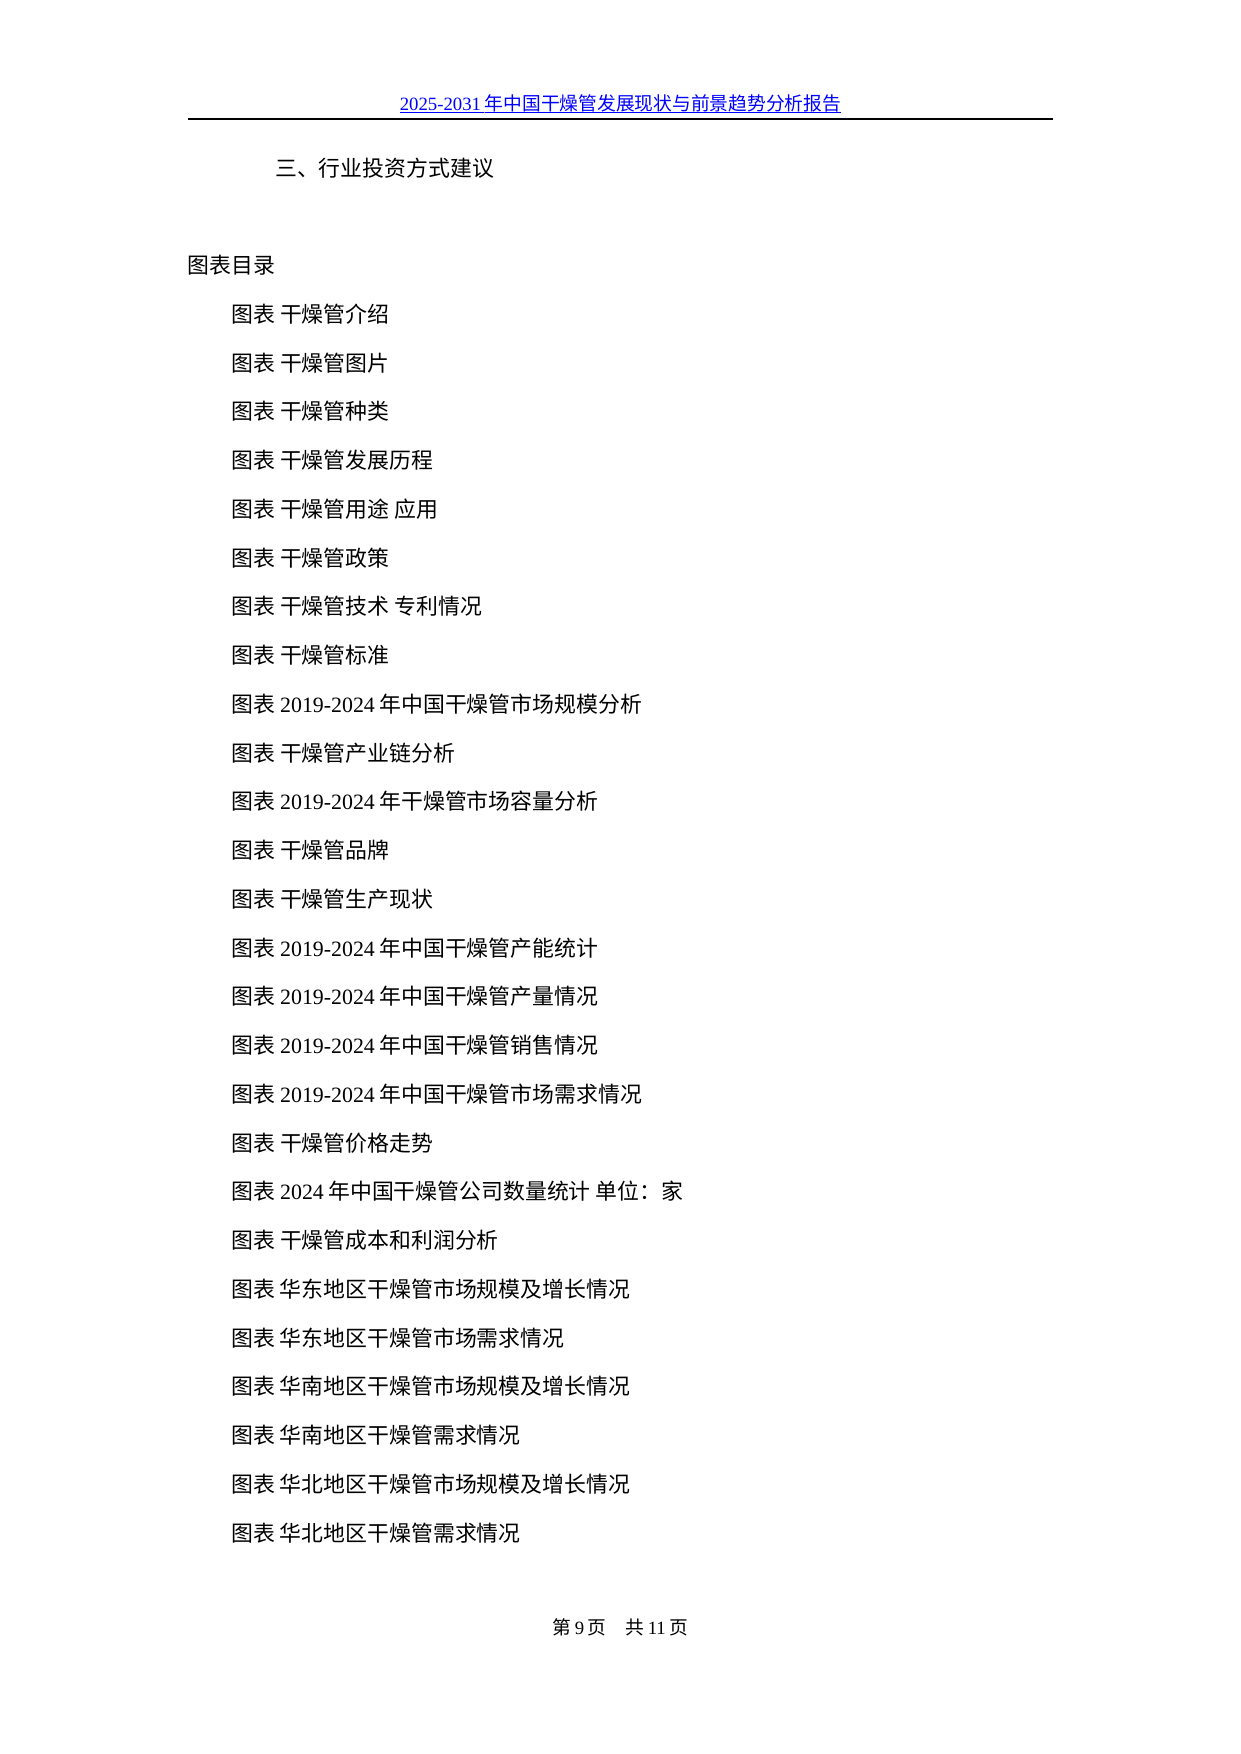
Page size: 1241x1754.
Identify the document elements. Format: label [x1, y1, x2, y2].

text [187, 150, 1053, 1548]
